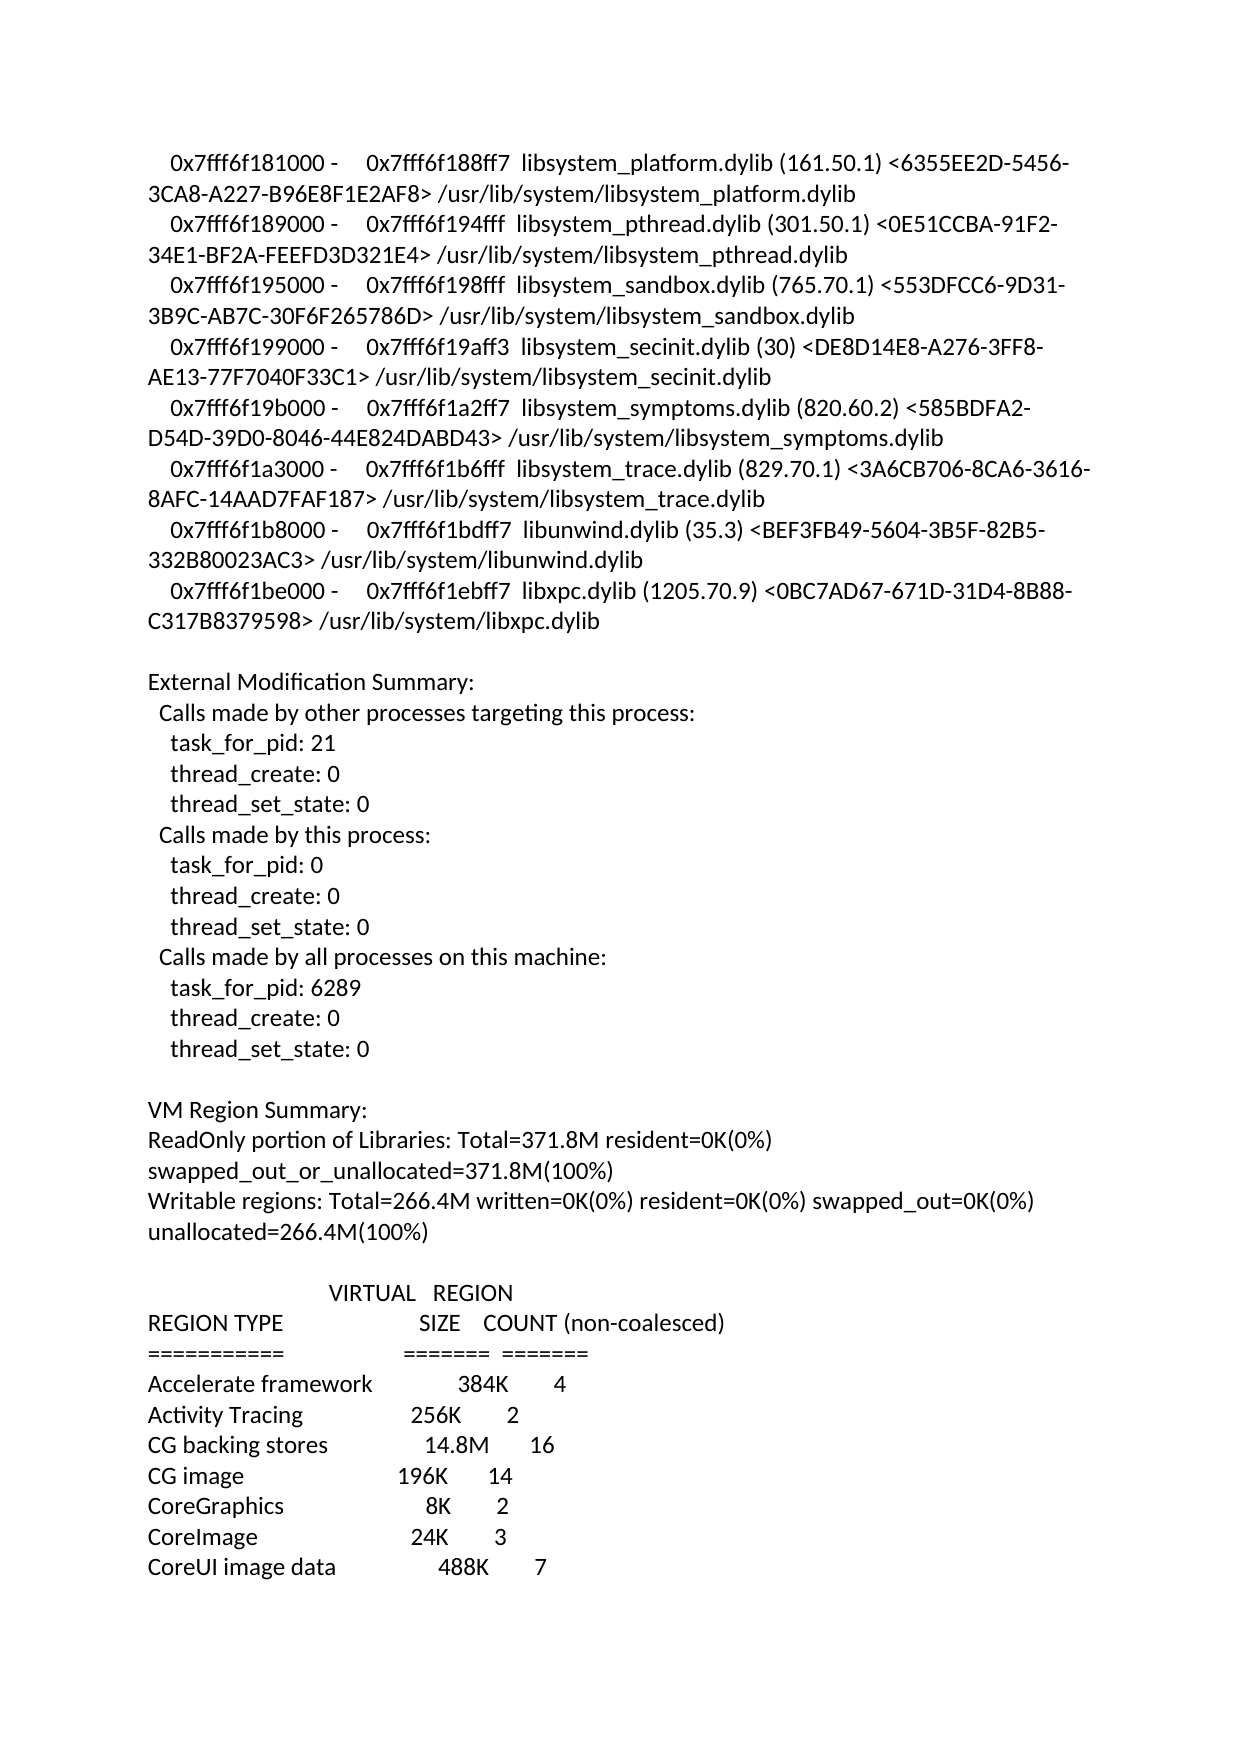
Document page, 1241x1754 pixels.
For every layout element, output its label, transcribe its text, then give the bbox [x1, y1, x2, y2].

text 0x7fff6f1a3000 - 0x7fff6f1b6fff libsystem_trace.dylib (829.70.1) <3A6CB706-8CA6-3616-8AFC-14AAD7FAF187> /usr/lib/system/libsystem_trace.dylib [148, 453, 1093, 514]
text REGION TYPE SIZE COUNT (non-coalesced) [148, 1307, 1093, 1338]
text Calls made by this process: [148, 819, 1093, 849]
text Calls made by all processes on this machine: [148, 941, 1093, 972]
text CG backing stores 14.8M 16 [148, 1429, 1093, 1460]
text 0x7fff6f181000 - 0x7fff6f188ff7 libsystem_platform.dylib (161.50.1) <6355EE2D-5456-3CA8-A227-B96E8F1E2AF8> /usr/lib/system/libsystem_platform.dylib [148, 148, 1093, 209]
text 0x7fff6f1b8000 - 0x7fff6f1bdff7 libunwind.dylib (35.3) <BEF3FB49-5604-3B5F-82B5-332B80023AC3> /usr/lib/system/libunwind.dylib [148, 514, 1093, 575]
text Calls made by other processes targeting this process: [148, 697, 1093, 727]
text thread_create: 0 [148, 1002, 1093, 1033]
text =========== ======= ======= [148, 1338, 1093, 1368]
text 0x7fff6f195000 - 0x7fff6f198fff libsystem_sandbox.dylib (765.70.1) <553DFCC6-9D31-3B9C-AB7C-30F6F265786D> /usr/lib/system/libsystem_sandbox.dylib [148, 270, 1093, 331]
text 0x7fff6f189000 - 0x7fff6f194fff libsystem_pthread.dylib (301.50.1) <0E51CCBA-91F2-34E1-BF2A-FEEFD3D321E4> /usr/lib/system/libsystem_pthread.dylib [148, 209, 1093, 270]
text CoreImage 24K 3 [148, 1521, 1093, 1552]
text thread_set_state: 0 [148, 1033, 1093, 1063]
text ReadOnly portion of Libraries: Total=371.8M resident=0K(0%) swapped_out_or_unallocated=371.8M(100%) [148, 1124, 1093, 1185]
text 0x7fff6f1be000 - 0x7fff6f1ebff7 libxpc.dylib (1205.70.9) <0BC7AD67-671D-31D4-8B88-C317B8379598> /usr/lib/system/libxpc.dylib [148, 575, 1093, 636]
text task_for_pid: 0 [148, 849, 1093, 880]
text VM Region Summary: [148, 1094, 1093, 1124]
text thread_create: 0 [148, 880, 1093, 911]
text VIRTUAL REGION [148, 1277, 1093, 1307]
text CoreGraphics 8K 2 [148, 1491, 1093, 1521]
text Writable regions: Total=266.4M written=0K(0%) resident=0K(0%) swapped_out=0K(0%) unallocated=266.4M(100%) [148, 1185, 1093, 1246]
text task_for_pid: 6289 [148, 972, 1093, 1002]
text CoreUI image data 488K 7 [148, 1552, 1093, 1582]
text thread_set_state: 0 [148, 911, 1093, 941]
text thread_set_state: 0 [148, 788, 1093, 819]
text Accelerate framework 384K 4 [148, 1368, 1093, 1399]
text CG image 196K 14 [148, 1460, 1093, 1491]
text task_for_pid: 21 [148, 727, 1093, 758]
text 0x7fff6f199000 - 0x7fff6f19aff3 libsystem_secinit.dylib (30) <DE8D14E8-A276-3FF8-AE13-77F7040F33C1> /usr/lib/system/libsystem_secinit.dylib [148, 331, 1093, 392]
text External Modification Summary: [148, 666, 1093, 697]
text 0x7fff6f19b000 - 0x7fff6f1a2ff7 libsystem_symptoms.dylib (820.60.2) <585BDFA2-D54D-39D0-8046-44E824DABD43> /usr/lib/system/libsystem_symptoms.dylib [148, 392, 1093, 453]
text Activity Tracing 256K 2 [148, 1399, 1093, 1429]
text thread_create: 0 [148, 758, 1093, 788]
